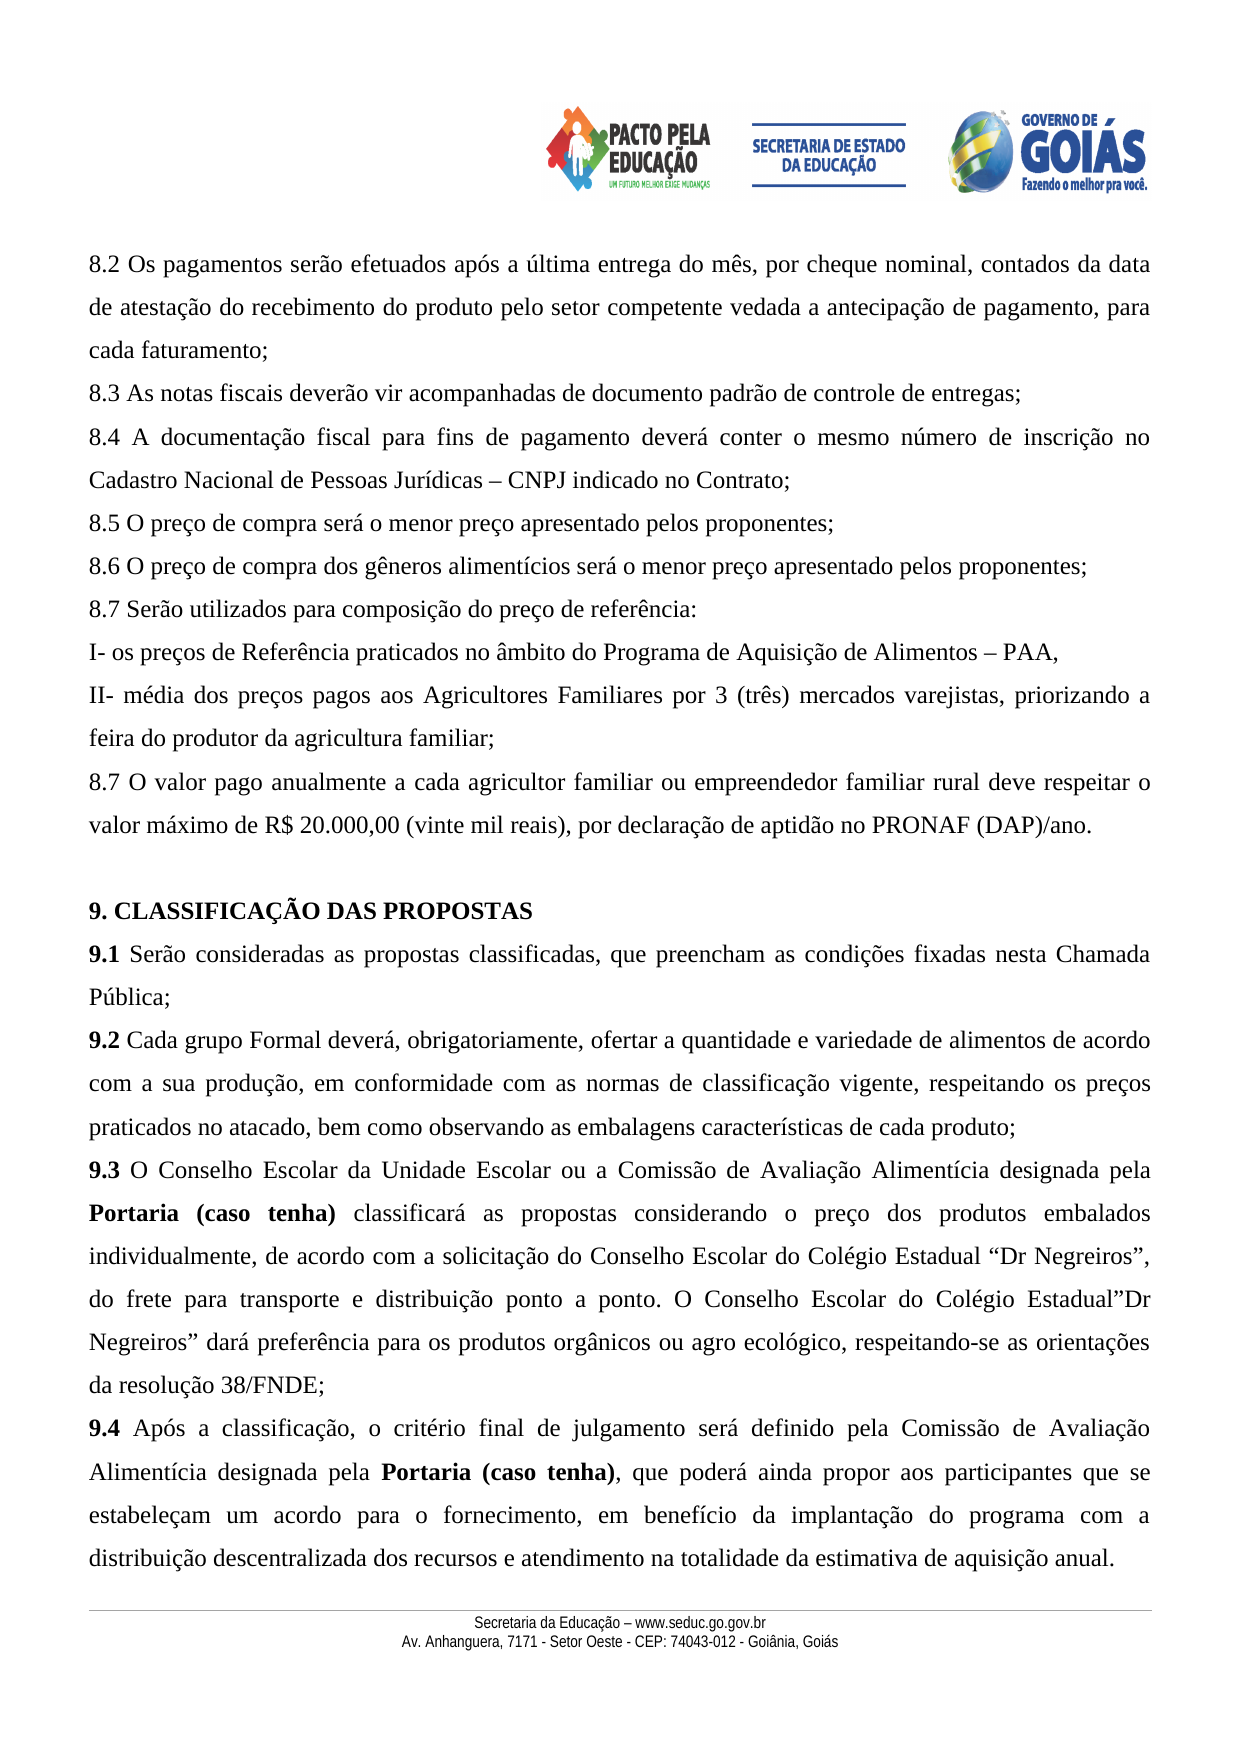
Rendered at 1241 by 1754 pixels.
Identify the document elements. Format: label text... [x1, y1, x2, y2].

text 8.7 O valor pago anualmente a cada agricultor familiar ou empreendedor familiar rural deve respeitar o valor máximo de R$ 20.000,00 (vinte mil reais), por declaração de aptidão no PRONAF (DAP)/ano. [89, 767, 1152, 838]
text 8.7 Serão utilizados para composição do preço de referência: [89, 594, 1152, 623]
text 9.3 O Conselho Escolar da Unidade Escolar ou a Comissão de Avaliação Alimentícia designada pela Portaria (caso tenha) classificará as propostas considerando o preço dos produtos embalados individualmente, de acordo com a solicitação do Conselho Escolar do Colégio Estadual “Dr Negreiros”, do frete para transporte e distribuição ponto a ponto. O Conselho Escolar do Colégio Estadual”Dr Negreiros” dará preferência para os produtos orgânicos ou agro ecológico, respeitando-se as orientações da resolução 38/FNDE; [89, 1155, 1152, 1399]
text documentação fiscal para fins de pagamento deverá conter o mesmo número de inscrição no Cadastro Nacional de Pessoas Jurídicas – CNPJ indicado no Contrato; [89, 422, 1152, 493]
text I- os preços de Referência praticados no âmbito do Programa de Aquisição de Alimentos – PAA, [89, 637, 1152, 666]
text 9.2 Cada grupo Formal deverá, obrigatoriamente, ofertar a quantidade e variedade de alimentos de acordo com a sua produção, em conformidade com as normas de classificação vigente, respeitando os preços praticados no atacado, bem como observando as embalagens características de cada produto; [89, 1025, 1152, 1140]
text 8.3 As notas fiscais deverão vir acompanhadas de documento padrão de controle de entregas; [89, 378, 1152, 407]
text 8.6 O preço de compra dos gêneros alimentícios será o menor preço apresentado pelos proponentes; [89, 551, 1152, 580]
text 9. CLASSIFICAÇÃO DAS PROPOSTAS [89, 896, 1152, 925]
text 8.5 O preço de compra será o menor preço apresentado pelos proponentes; [89, 508, 1152, 537]
text 8.2 Os pagamentos serão efetuados após a última entrega do mês, por cheque nominal, contados da data de atestação do recebimento do produto pelo setor competente vedada a antecipação de pagamento, para cada faturamento; [89, 249, 1152, 364]
text 9.1 Serão consideradas as propostas classificadas, que preencham as condições fixadas nesta Chamada Pública; [89, 939, 1152, 1011]
text II- média dos preços pagos aos Agricultores Familiares por 3 (três) mercados varejistas, priorizando a feira do produtor da agricultura familiar; [89, 680, 1152, 752]
text 9.4 Após a classificação, o critério final de julgamento será definido pela Comissão de Avaliação Alimentícia designada pela Portaria (caso tenha), que poderá ainda propor aos participantes que se estabeleçam um acordo para o fornecimento, em benefício da implantação do programa com a distribuição descentralizada dos recursos e atendimento na totalidade da estimativa de aquisição anual. [89, 1413, 1152, 1572]
